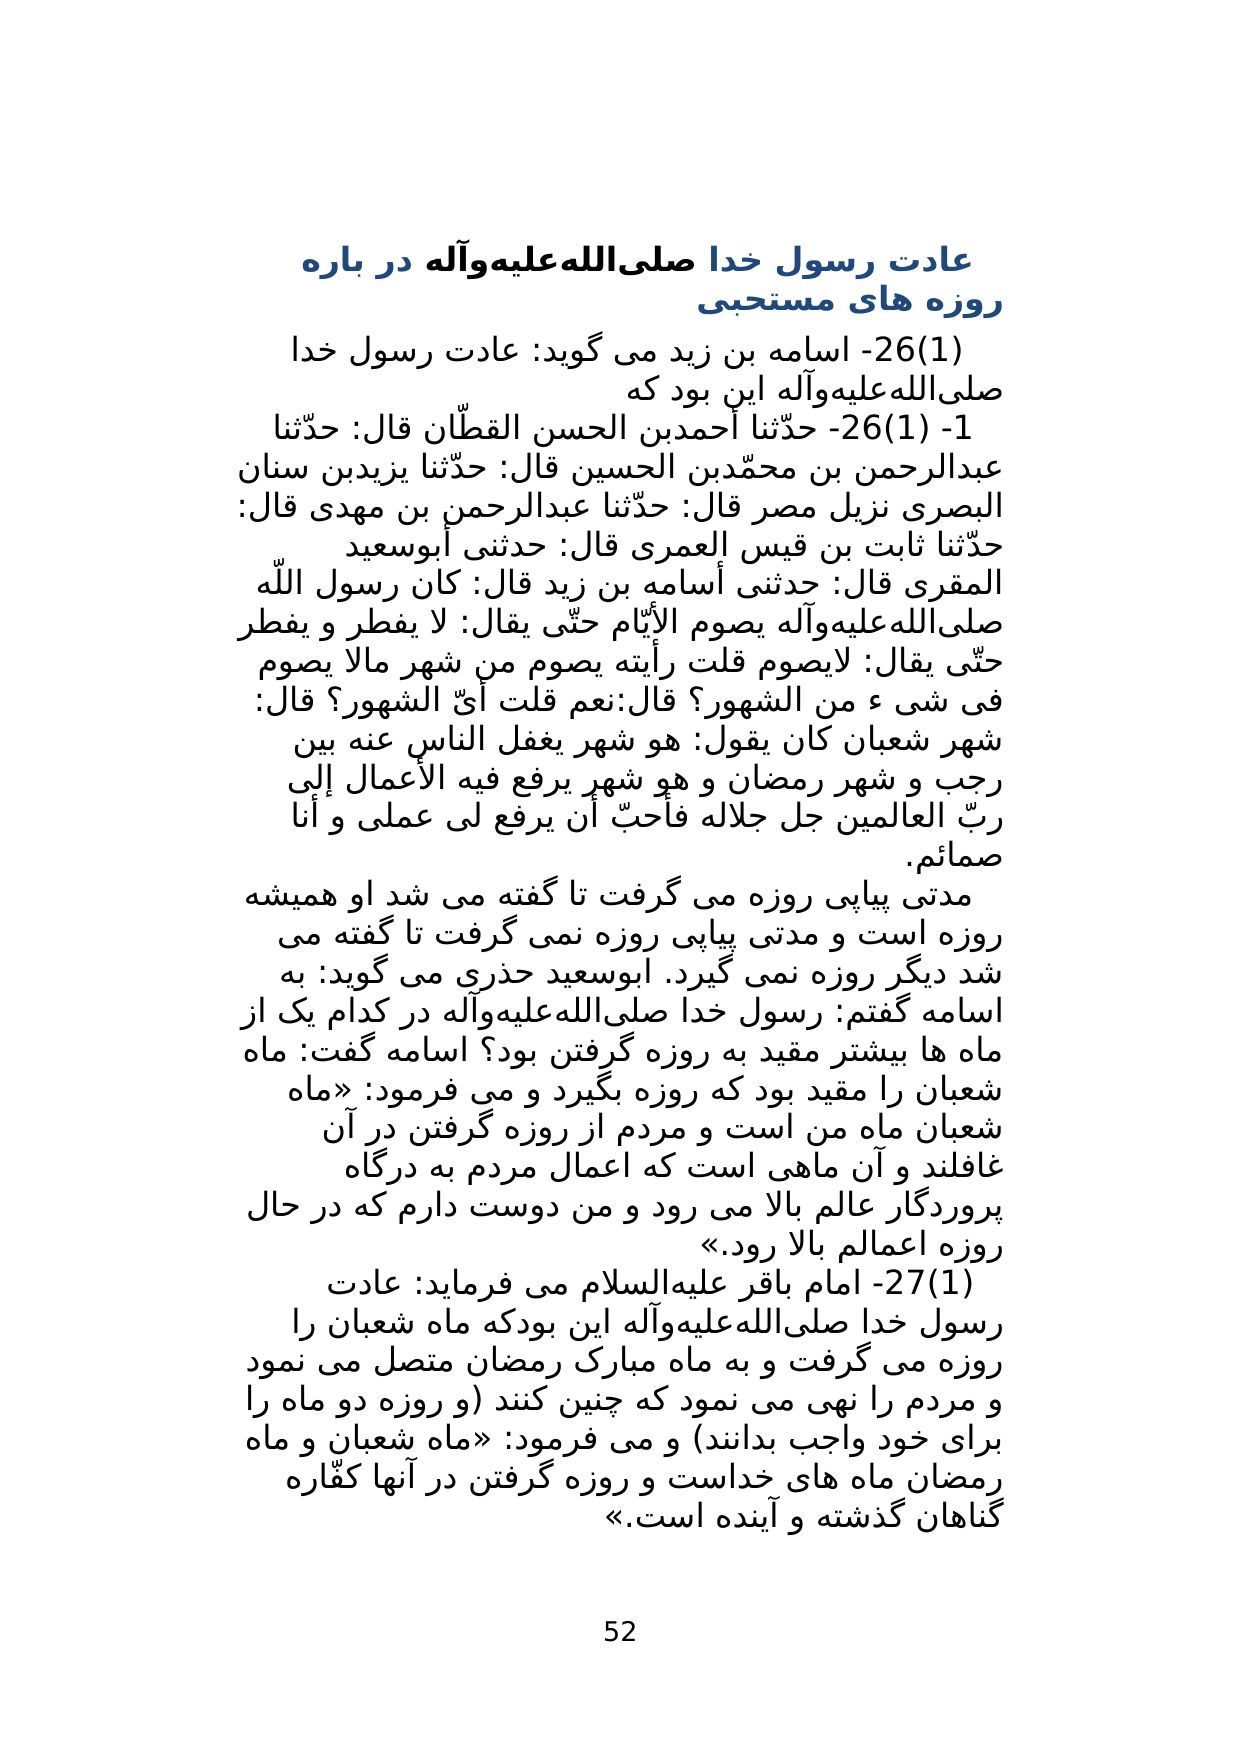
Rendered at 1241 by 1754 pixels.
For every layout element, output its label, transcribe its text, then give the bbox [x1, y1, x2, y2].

text مدتی پیاپی روزه می گرفت تا گفته می شد او همیشه روزه است و مدتی پیاپی روزه نمی گرفت تا گفته می شد دیگر روزه نمی گیرد. ابوسعید حذری می گوید: به اسامه گفتم: رسول خدا صلى‌الله‌عليه‌وآله در کدام یک از ماه ها بیشتر مقید به روزه گرفتن بود؟ اسامه گفت: ماه شعبان را مقید بود که روزه بگیرد و می فرمود: «ماه شعبان ماه من است و مردم از روزه گرفتن در آن غافلند و آن ماهی است که اعمال مردم به درگاه پروردگار عالم بالا می رود و من دوست دارم که در حال روزه اعمالم بالا رود.» [236, 875, 1004, 1263]
text (1)27- امام باقر عليه‌السلام می فرماید: عادت رسول خدا صلى‌الله‌عليه‌وآله این بودکه ماه شعبان را روزه می گرفت و به ماه مبارک رمضان متصل می نمود و مردم را نهی می نمود که چنین کنند (و روزه دو ماه را برای خود واجب بدانند) و می فرمود: «ماه شعبان و ماه رمضان ماه های خداست و روزه گرفتن در آنها کفّاره گناهان گذشته و آینده است.» [236, 1263, 1004, 1535]
text (1)26- اسامه بن زید می گوید: عادت رسول خدا صلى‌الله‌عليه‌وآله این بود که [236, 331, 1004, 408]
subtitle عادت رسول خدا صلى‌الله‌عليه‌وآله در باره روزه های مستحبی [236, 241, 1004, 318]
text 1- (1)26- حدّثنا أحمدبن الحسن القطّان قال: حدّثنا عبدالرحمن بن محمّدبن الحسین قال: حدّثنا یزیدبن سنان البصری نزیل مصر قال: حدّثنا عبدالرحمن بن مهدی قال: حدّثنا ثابت بن قیس العمری قال: حدثنی أبوسعید المقری قال: حدثنی أسامه بن زید قال: کان رسول اللّه صلى‌الله‌عليه‌وآله یصوم الأیّام حتّی یقال: لا یفطر و یفطر حتّی یقال: لایصوم قلت رأیته یصوم من شهر مالا یصوم فی شی ء من الشهور؟ قال:نعم قلت أیّ الشهور؟ قال: شهر شعبان کان یقول: هو شهر یغفل الناس عنه بین رجب و شهر رمضان و هو شهر یرفع فیه الأعمال إلی ربّ العالمین جل جلاله فأحبّ أن یرفع لی عملی و أنا صمائم. [236, 408, 1004, 875]
